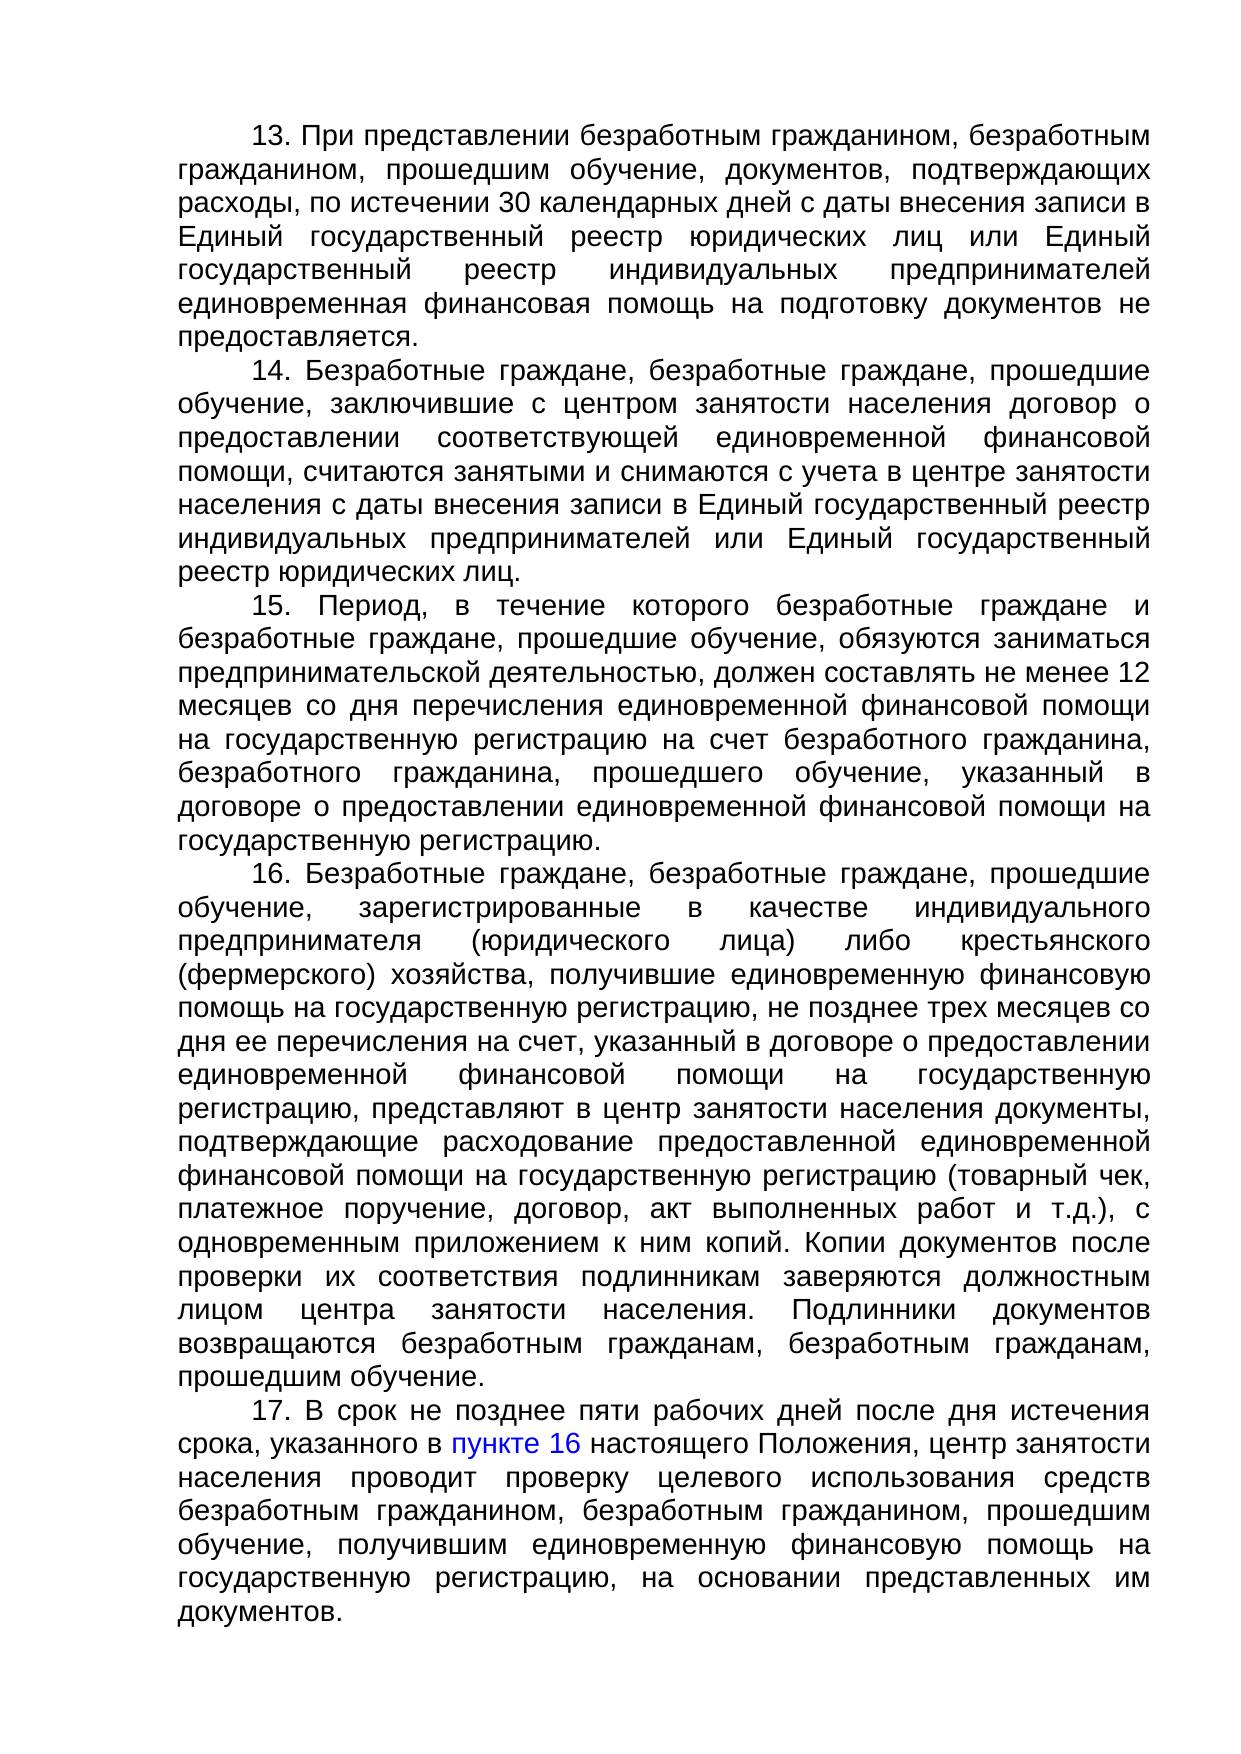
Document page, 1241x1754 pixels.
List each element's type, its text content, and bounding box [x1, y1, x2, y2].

text 16. Безработные граждане, безработные граждане, прошедшие обучение, зарегистрированные в качестве индивидуального предпринимателя (юридического лица) либо крестьянского (фермерского) хозяйства, получившие единовременную финансовую помощь на государственную регистрацию, не позднее трех месяцев со дня ее перечисления на счет, указанный в договоре о предоставлении единовременной финансовой помощи на государственную регистрацию, представляют в центр занятости населения документы, подтверждающие расходование предоставленной единовременной финансовой помощи на государственную регистрацию (товарный чек, платежное поручение, договор, акт выполненных работ и т.д.), с одновременным приложением к ним копий. Копии документов после проверки их соответствия подлинникам заверяются должностным лицом центра занятости населения. Подлинники документов возвращаются безработным гражданам, безработным гражданам, прошедшим обучение. [177, 856, 1152, 1393]
text 15. Период, в течение которого безработные граждане и безработные граждане, прошедшие обучение, обязуются заниматься предпринимательской деятельностью, должен составлять не менее 12 месяцев со дня перечисления единовременной финансовой помощи на государственную регистрацию на счет безработного гражданина, безработного гражданина, прошедшего обучение, указанный в договоре о предоставлении единовременной финансовой помощи на государственную регистрацию. [177, 588, 1152, 856]
text 13. При представлении безработным гражданином, безработным гражданином, прошедшим обучение, документов, подтверждающих расходы, по истечении 30 календарных дней с даты внесения записи в Единый государственный реестр юридических лиц или Единый государственный реестр индивидуальных предпринимателей единовременная финансовая помощь на подготовку документов не предоставляется. [177, 118, 1152, 353]
text 17. В срок не позднее пяти рабочих дней после дня истечения срока, указанного в пункте 16 настоящего Положения, центр занятости населения проводит проверку целевого использования средств безработным гражданином, безработным гражданином, прошедшим обучение, получившим единовременную финансовую помощь на государственную регистрацию, на основании представленных им документов. [177, 1393, 1152, 1627]
text 14. Безработные граждане, безработные граждане, прошедшие обучение, заключившие с центром занятости населения договор о предоставлении соответствующей единовременной финансовой помощи, считаются занятыми и снимаются с учета в центре занятости населения с даты внесения записи в Единый государственный реестр индивидуальных предпринимателей или Единый государственный реестр юридических лиц. [177, 353, 1152, 588]
